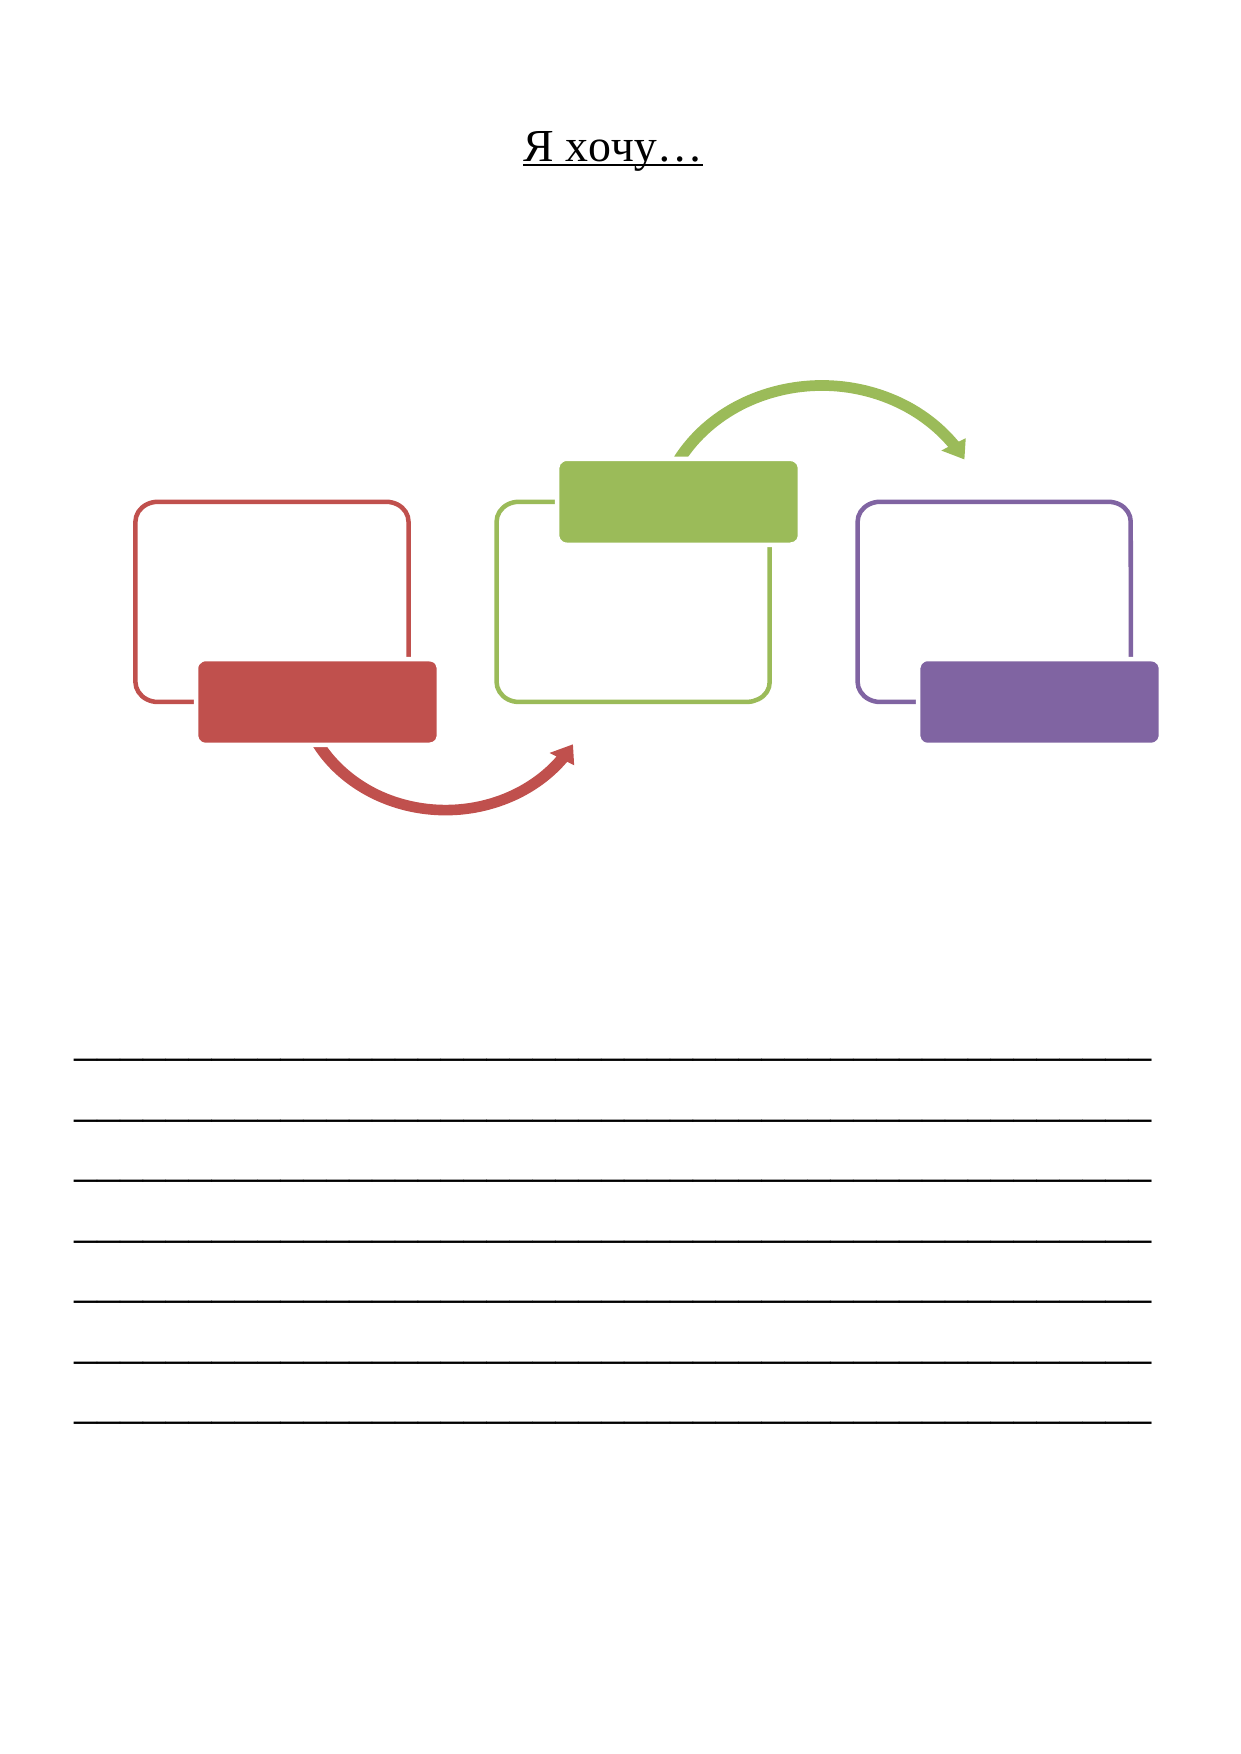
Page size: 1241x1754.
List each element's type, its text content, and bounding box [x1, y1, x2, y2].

text _________________________________________________________________________________________________________________________________________________________________________________________________________________________________________________________________________________________________________________________________________ [74, 1013, 1152, 1428]
text Я хочу… [74, 118, 1152, 171]
